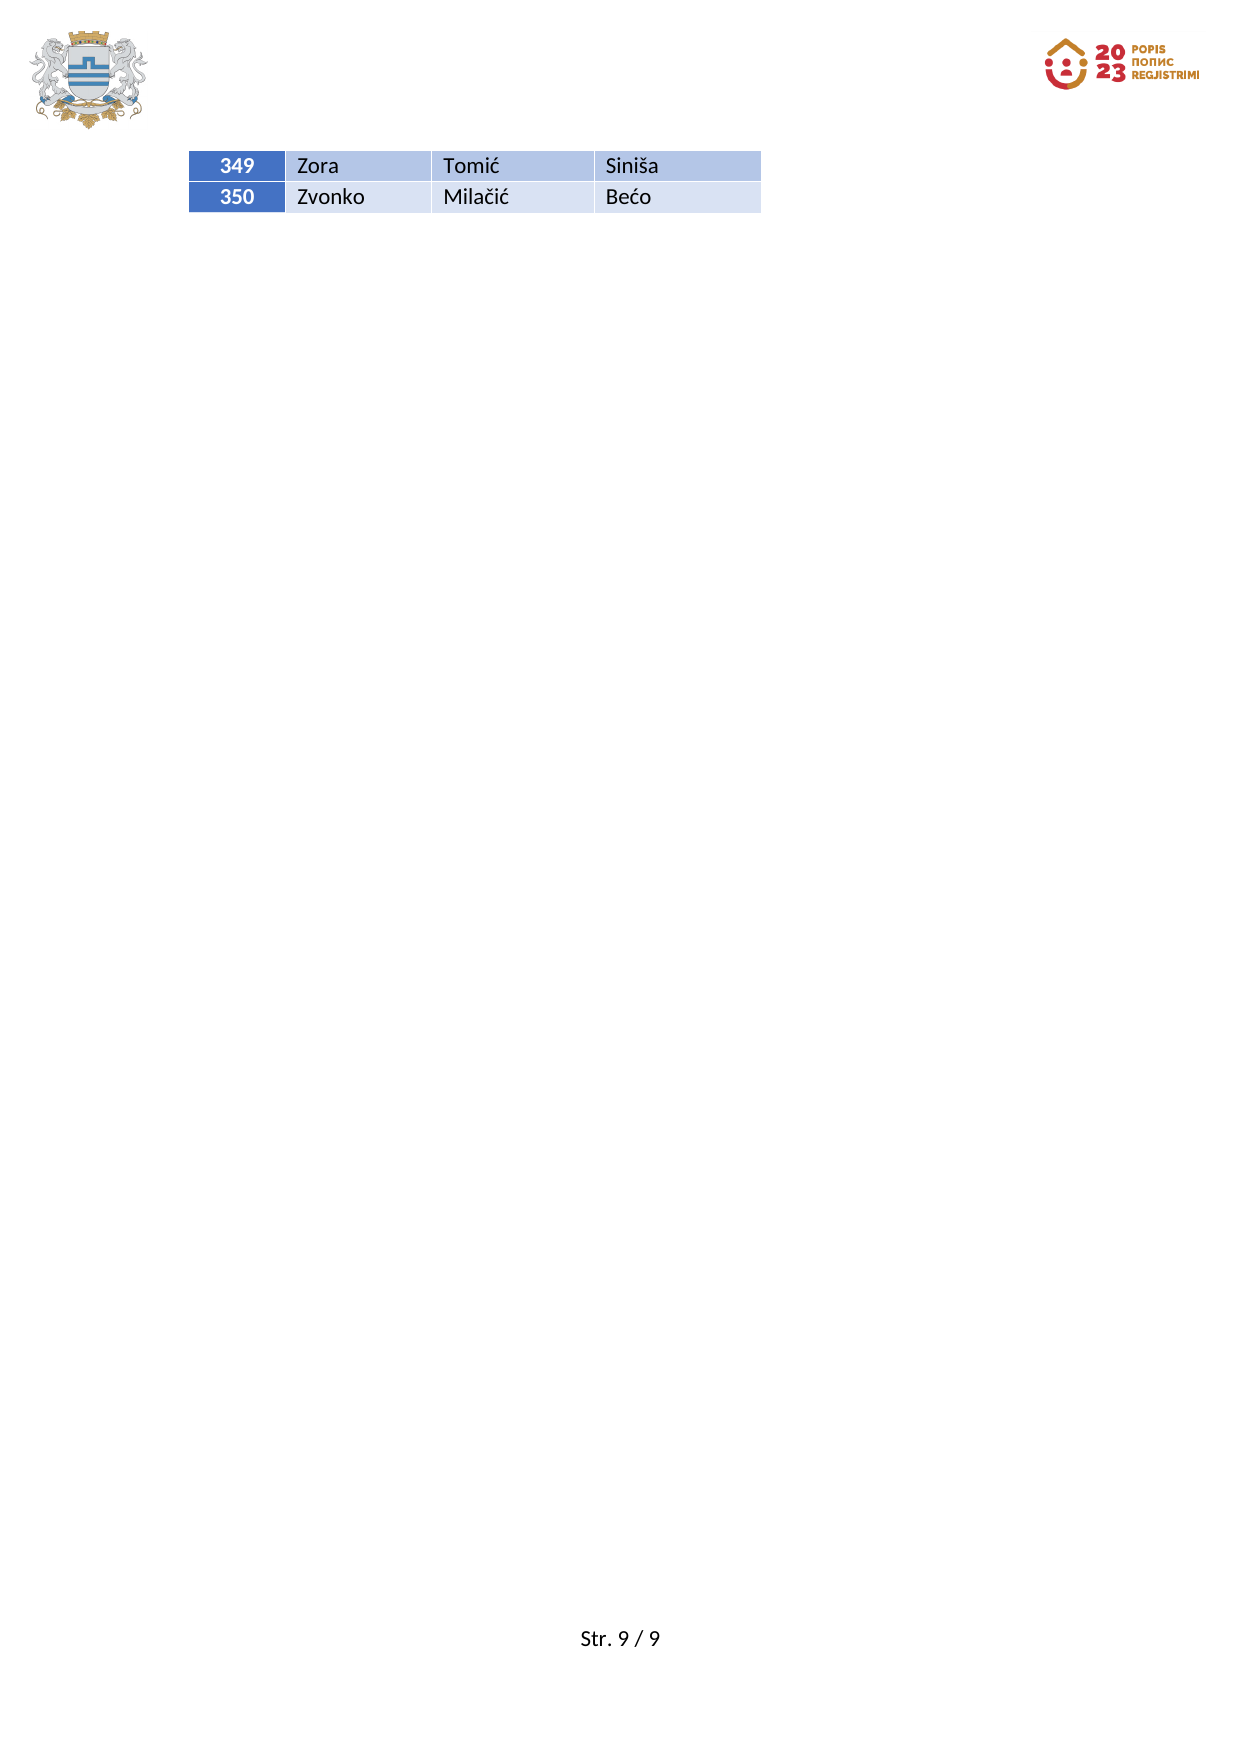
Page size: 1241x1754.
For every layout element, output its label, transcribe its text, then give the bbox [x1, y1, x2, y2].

table_cell Zvonko [286, 182, 431, 212]
table_cell Siniša [595, 151, 761, 181]
table_cell 350 [189, 182, 285, 212]
table_cell 349 [189, 151, 285, 181]
table_cell Zora [286, 151, 431, 181]
table_cell Milačić [432, 182, 594, 212]
table_cell Bećo [595, 182, 761, 212]
picture [1031, 31, 1206, 95]
table_cell Tomić [432, 151, 594, 181]
picture [29, 31, 148, 130]
